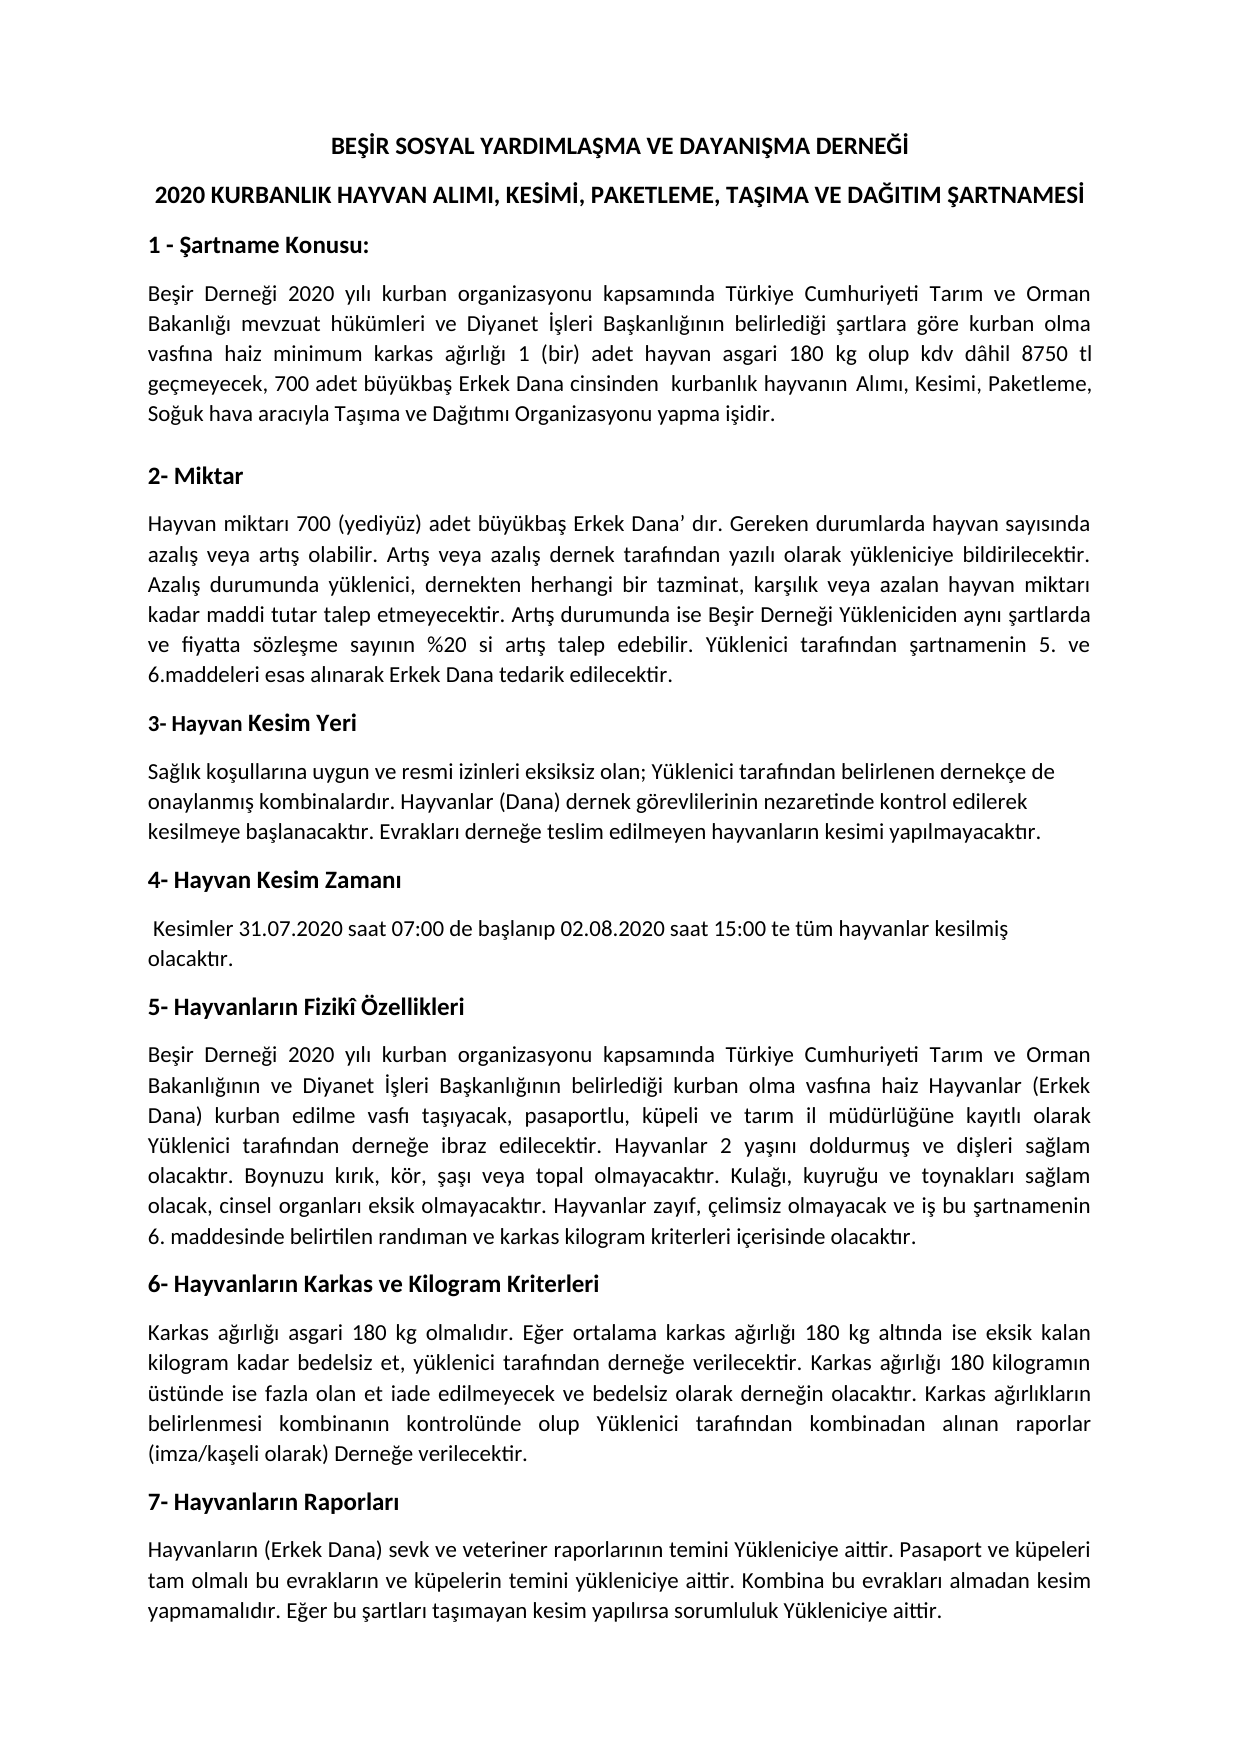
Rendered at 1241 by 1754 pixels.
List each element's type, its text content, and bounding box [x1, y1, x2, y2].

text Sağlık koşullarına uygun ve resmi izinleri eksiksiz olan; Yüklenici tarafından belirlenen dernekçe de onaylanmış kombinalardır. Hayvanlar (Dana) dernek görevlilerinin nezaretinde kontrol edilerek kesilmeye başlanacaktır. Evrakları derneğe teslim edilmeyen hayvanların kesimi yapılmayacaktır. [148, 757, 1092, 845]
text BEŞİR SOSYAL YARDIMLAŞMA VE DAYANIŞMA DERNEĞİ [148, 130, 1092, 160]
text Hayvan miktarı 700 (yediyüz) adet büyükbaş Erkek Dana’ dır. Gereken durumlarda hayvan sayısında azalış veya artış olabilir. Artış veya azalış dernek tarafından yazılı olarak yükleniciye bildirilecektir. Azalış durumunda yüklenici, dernekten herhangi bir tazminat, karşılık veya azalan hayvan miktarı kadar maddi tutar talep etmeyecektir. Artış durumunda ise Beşir Derneği Yükleniciden aynı şartlarda ve fiyatta sözleşme sayının %20 si artış talep edebilir. Yüklenici tarafından şartnamenin 5. ve 6.maddeleri esas alınarak Erkek Dana tedarik edilecektir. [148, 509, 1092, 688]
text 4- Hayvan Kesim Zamanı [148, 864, 1092, 895]
text 6- Hayvanların Karkas ve Kilogram Kriterleri [148, 1269, 1092, 1299]
text 1 - Şartname Konusu: [148, 229, 1092, 259]
text Beşir Derneği 2020 yılı kurban organizasyonu kapsamında Türkiye Cumhuriyeti Tarım ve Orman Bakanlığının ve Diyanet İşleri Başkanlığının belirlediği kurban olma vasfına haiz Hayvanlar (Erkek Dana) kurban edilme vasfı taşıyacak, pasaportlu, küpeli ve tarım il müdürlüğüne kayıtlı olarak Yüklenici tarafından derneğe ibraz edilecektir. Hayvanlar 2 yaşını doldurmuş ve dişleri sağlam olacaktır. Boynuzu kırık, kör, şaşı veya topal olmayacaktır. Kulağı, kuyruğu ve toynakları sağlam olacak, cinsel organları eksik olmayacaktır. Hayvanlar zayıf, çelimsiz olmayacak ve iş bu şartnamenin 6. maddesinde belirtilen randıman ve karkas kilogram kriterleri içerisinde olacaktır. [148, 1041, 1092, 1250]
text 5- Hayvanların Fizikî Özellikleri [148, 991, 1092, 1021]
text Kesimler 31.07.2020 saat 07:00 de başlanıp 02.08.2020 saat 15:00 te tüm hayvanlar kesilmiş olacaktır. [148, 914, 1092, 972]
text Karkas ağırlığı asgari 180 kg olmalıdır. Eğer ortalama karkas ağırlığı 180 kg altında ise eksik kalan kilogram kadar bedelsiz et, yüklenici tarafından derneğe verilecektir. Karkas ağırlığı 180 kilogramın üstünde ise fazla olan et iade edilmeyecek ve bedelsiz olarak derneğin olacaktır. Karkas ağırlıkların belirlenmesi kombinanın kontrolünde olup Yüklenici tarafından kombinadan alınan raporlar (imza/kaşeli olarak) Derneğe verilecektir. [148, 1318, 1092, 1467]
text Hayvanların (Erkek Dana) sevk ve veteriner raporlarının temini Yükleniciye aittir. Pasaport ve küpeleri tam olmalı bu evrakların ve küpelerin temini yükleniciye aittir. Kombina bu evrakları almadan kesim yapmamalıdır. Eğer bu şartları taşımayan kesim yapılırsa sorumluluk Yükleniciye aittir. [148, 1536, 1092, 1624]
text 3- Hayvan Kesim Yeri [148, 707, 1092, 738]
text Beşir Derneği 2020 yılı kurban organizasyonu kapsamında Türkiye Cumhuriyeti Tarım ve Orman Bakanlığı mevzuat hükümleri ve Diyanet İşleri Başkanlığının belirlediği şartlara göre kurban olma vasfına haiz minimum karkas ağırlığı 1 (bir) adet hayvan asgari 180 kg olup kdv dâhil 8750 tl geçmeyecek, 700 adet büyükbaş Erkek Dana cinsinden kurbanlık hayvanın Alımı, Kesimi, Paketleme, Soğuk hava aracıyla Taşıma ve Dağıtımı Organizasyonu yapma işidir. [148, 279, 1092, 427]
text 2- Miktar [148, 460, 1092, 490]
text 2020 KURBANLIK HAYVAN ALIMI, KESİMİ, PAKETLEME, TAŞIMA VE DAĞITIM ŞARTNAMESİ [148, 179, 1092, 210]
text 7- Hayvanların Raporları [148, 1486, 1092, 1516]
